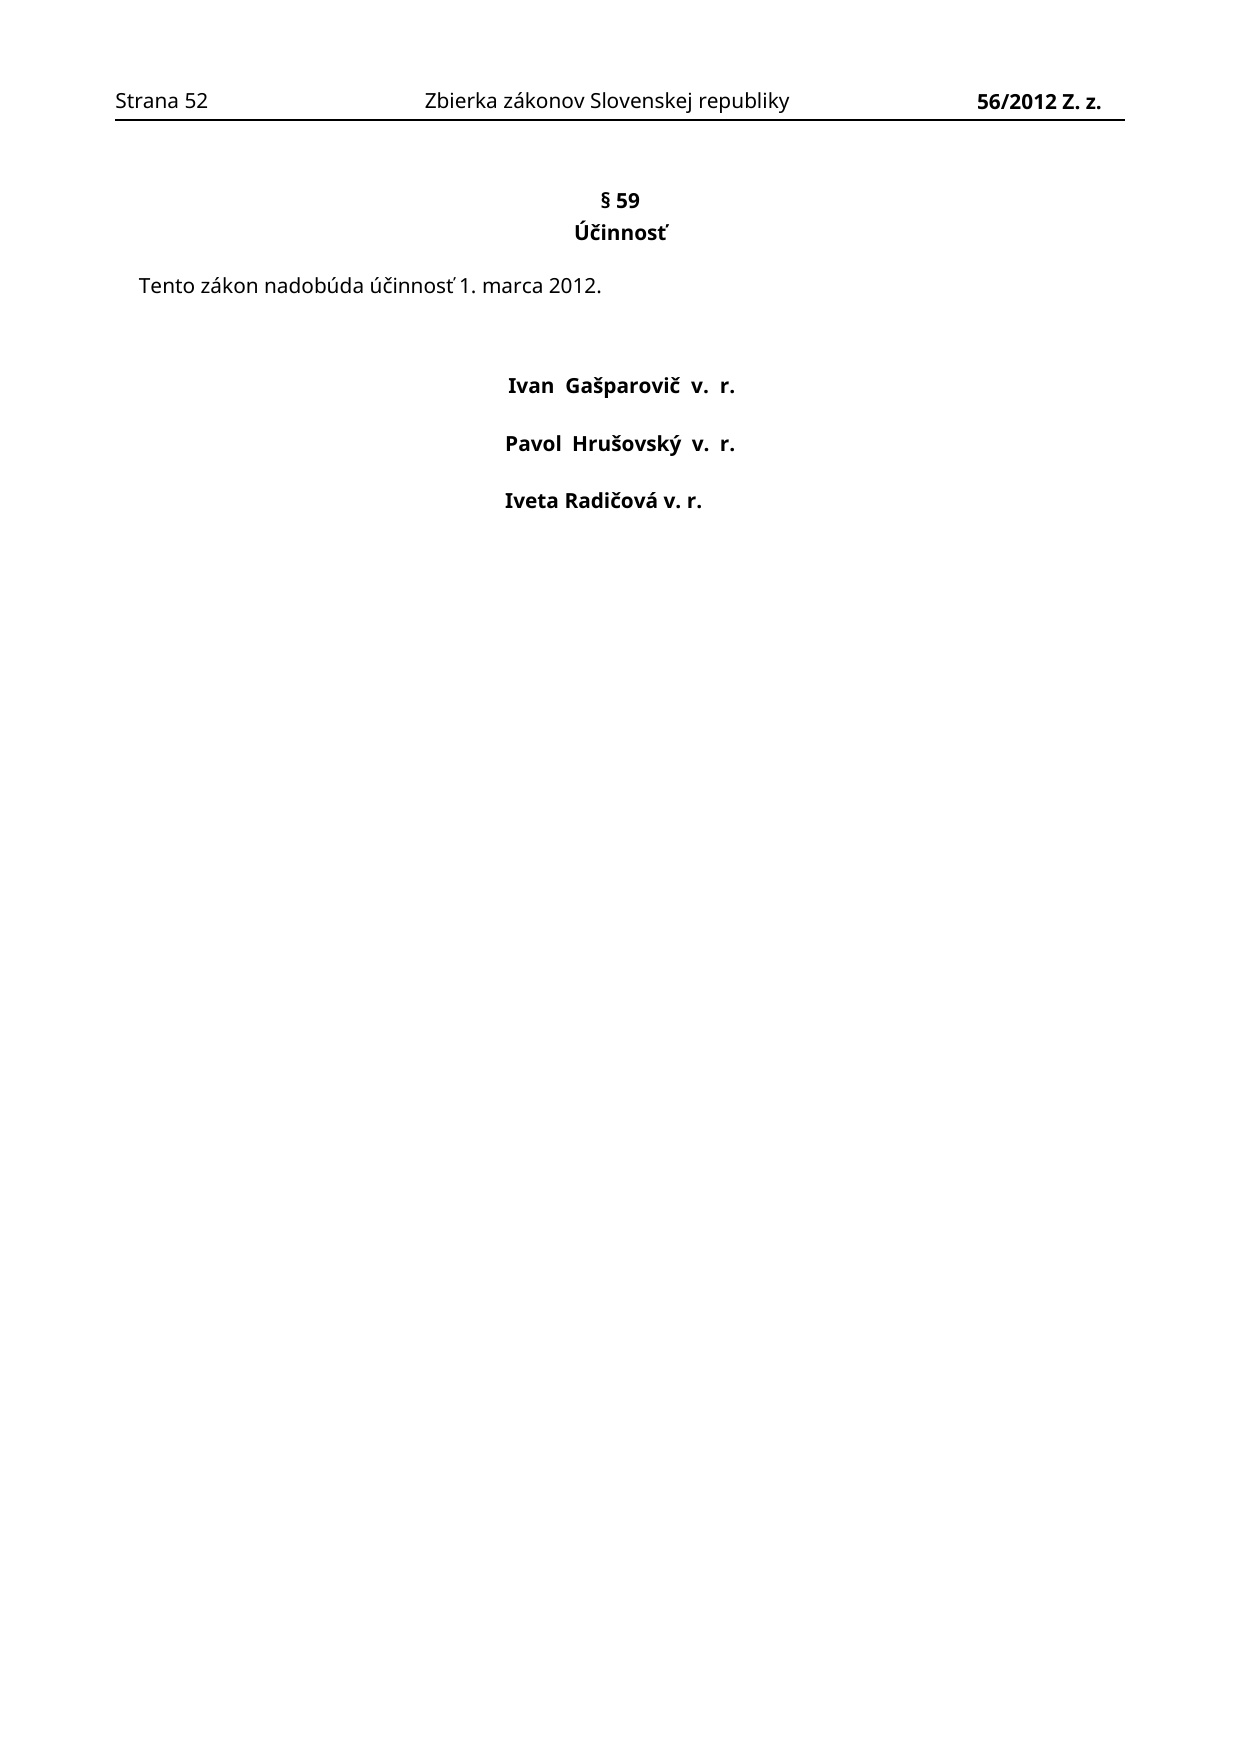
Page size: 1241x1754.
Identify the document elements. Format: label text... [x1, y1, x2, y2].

text Ivan Gašparovič v. r. Pavol Hrušovský v. r. Iveta Radičová v. r. [505, 371, 735, 515]
text Účinnosť [115, 218, 1125, 247]
text § 59 [115, 186, 1125, 214]
text Tento zákon nadobúda účinnosť 1. marca 2012. [139, 271, 1136, 299]
